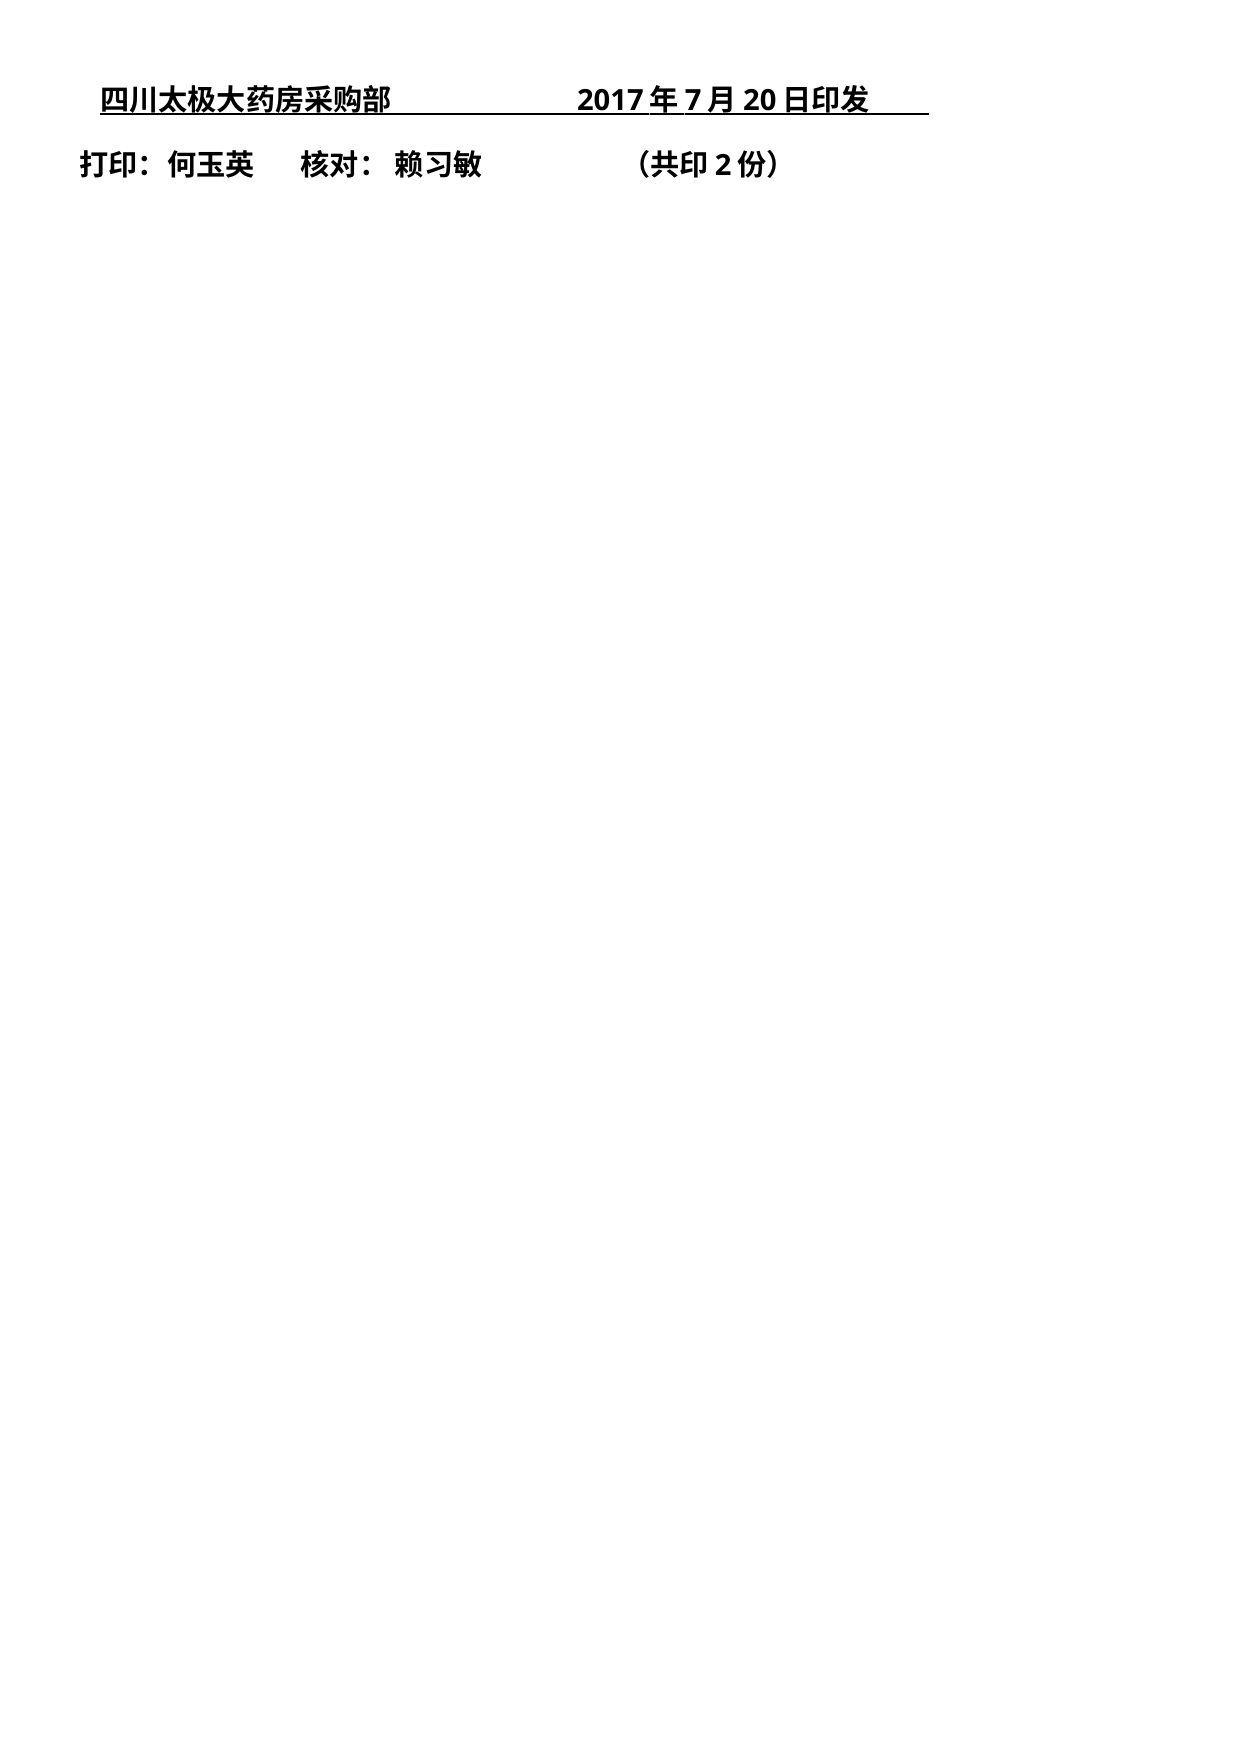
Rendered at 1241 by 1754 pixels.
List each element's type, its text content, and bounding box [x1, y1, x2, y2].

text 四川太极大药房采购部 2017年7月 20日印发 [100, 65, 1173, 130]
text 打印：何玉英 核对： 赖习敏 （共印2份） [36, 130, 1173, 195]
